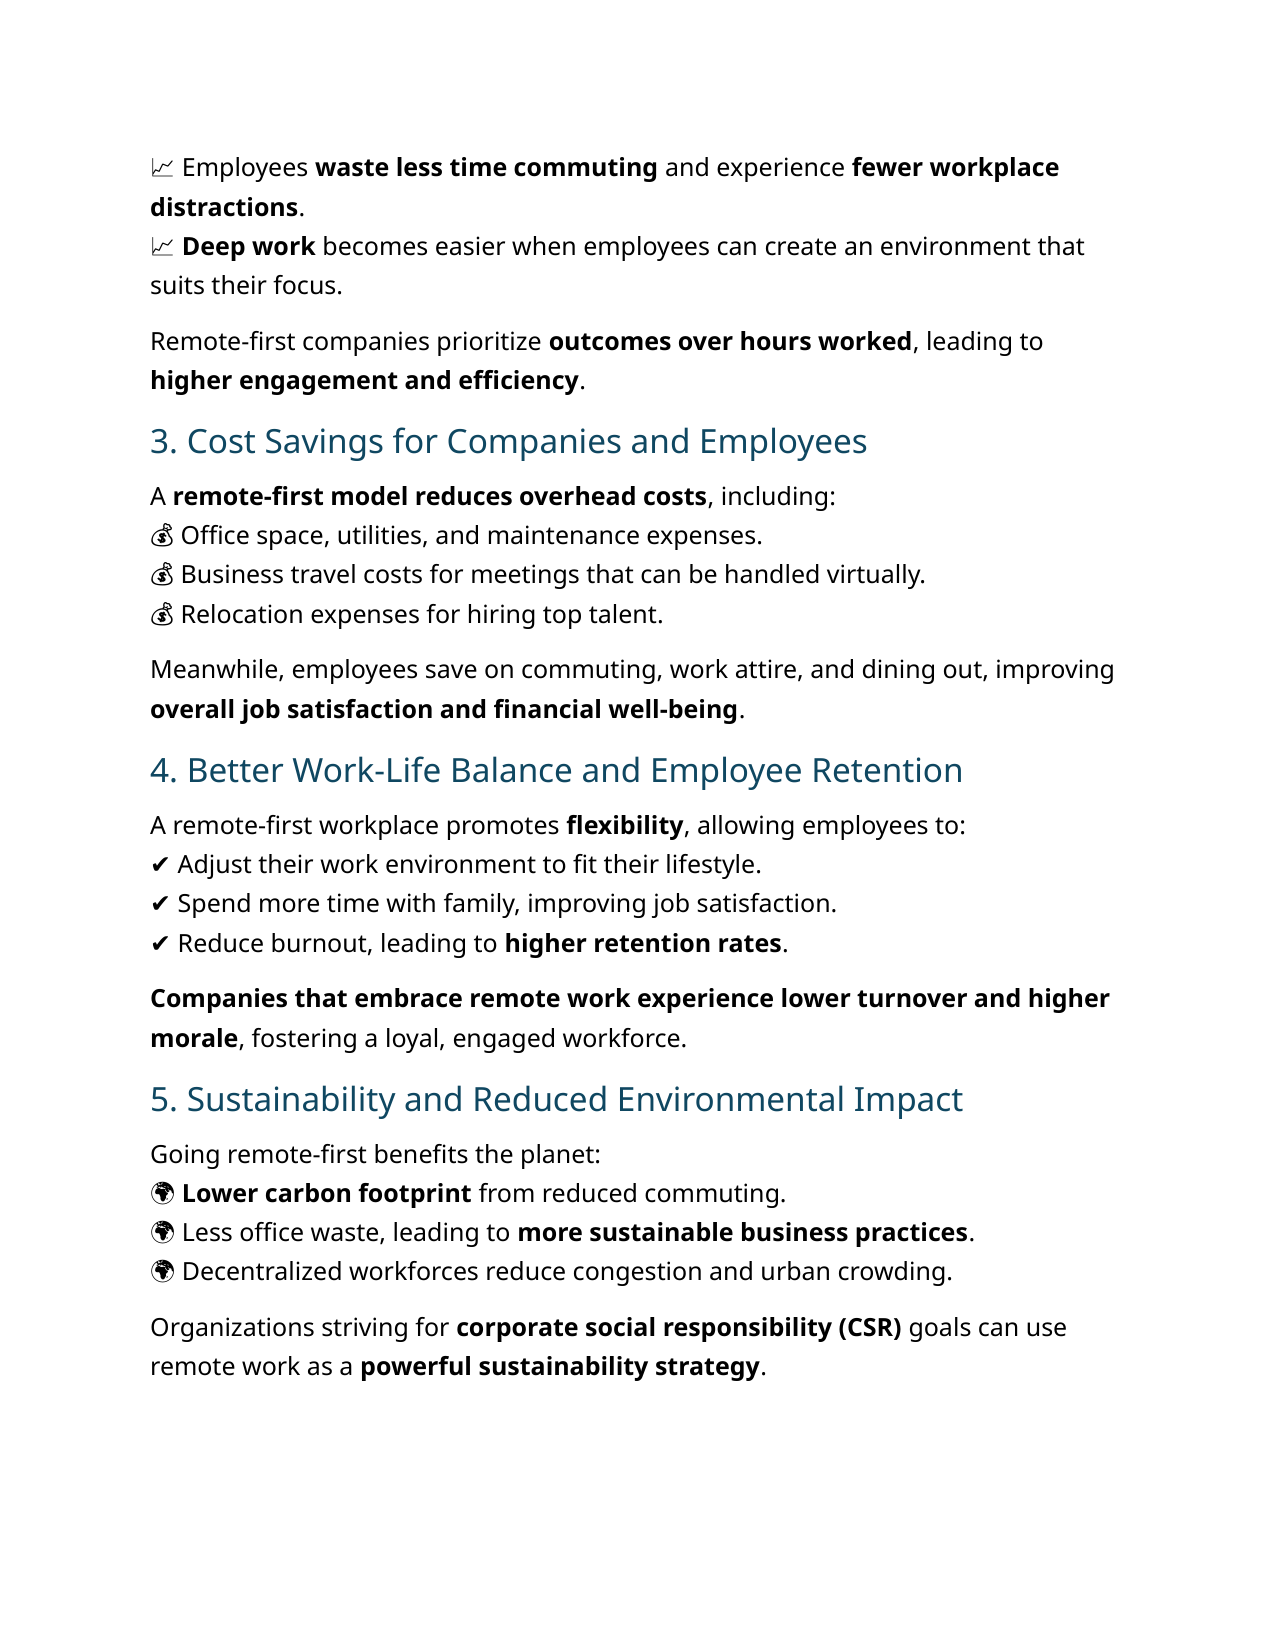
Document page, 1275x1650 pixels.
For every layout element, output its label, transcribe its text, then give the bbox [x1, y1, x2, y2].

subtitle 3. Cost Savings for Companies and Employees [150, 418, 1125, 464]
subtitle 5. Sustainability and Reduced Environmental Impact [150, 1076, 1125, 1121]
text A remote-first workplace promotes flexibility, allowing employees to: ✔ Adjust their work environment to fit their lifestyle. ✔ Spend more time with family, improving job satisfaction. ✔ Reduce burnout, leading to higher retention rates. [150, 808, 1125, 959]
text Going remote-first benefits the planet: 🌍 Lower carbon footprint from reduced commuting. 🌍 Less office waste, leading to more sustainable business practices. 🌍 Decentralized workforces reduce congestion and urban crowding. [150, 1137, 1125, 1288]
text Organizations striving for corporate social responsibility (CSR) goals can use remote work as a powerful sustainability strategy. [150, 1310, 1125, 1383]
text Remote-first companies prioritize outcomes over hours worked, leading to higher engagement and efficiency. [150, 323, 1125, 397]
text Meanwhile, employees save on commuting, work attire, and dining out, improving overall job satisfaction and financial well-being. [150, 652, 1125, 725]
text A remote-first model reduces overhead costs, including: 💰 Office space, utilities, and maintenance expenses. 💰 Business travel costs for meetings that can be handled virtually. 💰 Relocation expenses for hiring top talent. [150, 479, 1125, 630]
subtitle 4. Better Work-Life Balance and Employee Retention [150, 747, 1125, 793]
text Companies that embrace remote work experience lower turnover and higher morale, fostering a loyal, engaged workforce. [150, 981, 1125, 1054]
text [150, 150, 1125, 302]
